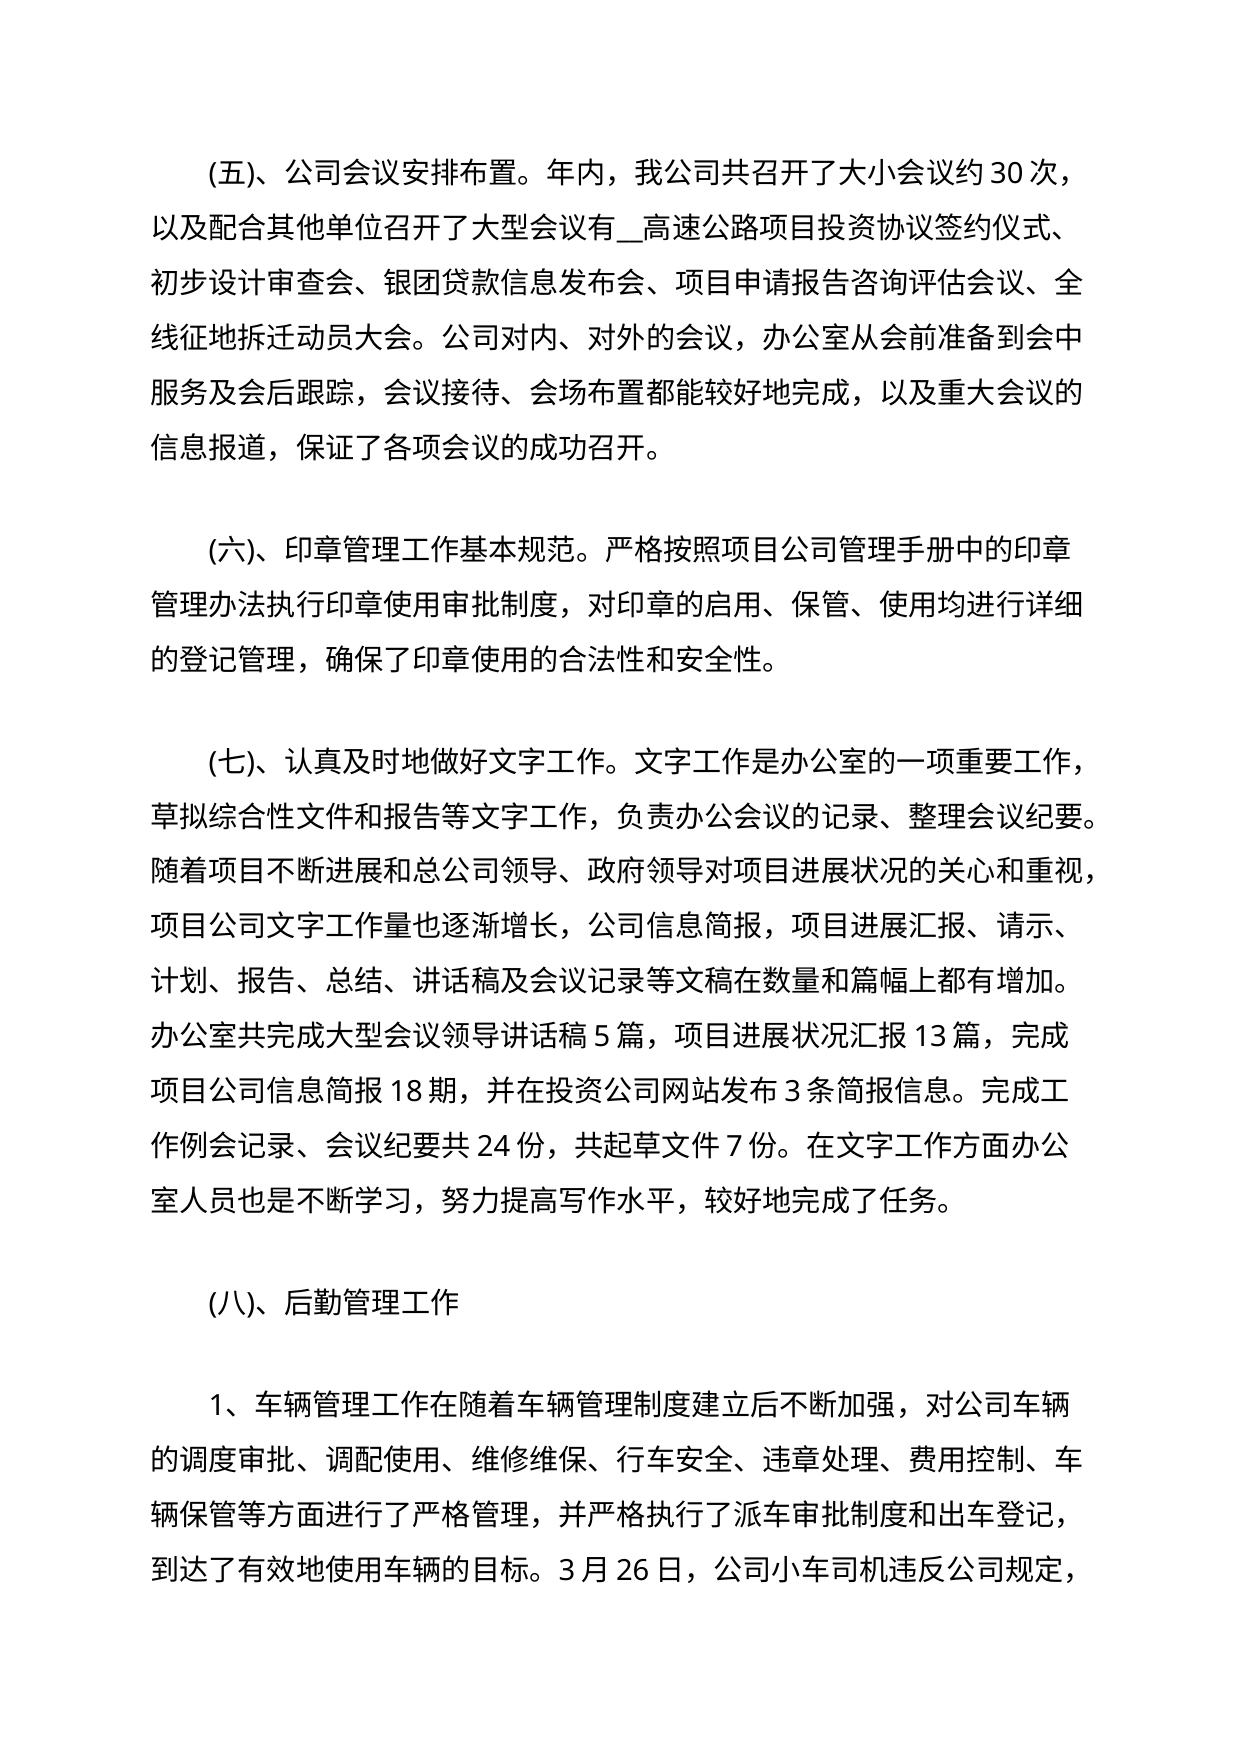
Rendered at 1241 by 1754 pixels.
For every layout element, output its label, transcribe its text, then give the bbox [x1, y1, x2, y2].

text (六)、印章管理工作基本规范。严格按照项目公司管理手册中的印章管理办法执行印章使用审批制度，对印章的启用、保管、使用均进行详细的登记管理，确保了印章使用的合法性和安全性。 [150, 526, 1090, 679]
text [150, 1381, 1090, 1589]
text (五)、公司会议安排布置。年内，我公司共召开了大小会议约30次，以及配合其他单位召开了大型会议有__高速公路项目投资协议签约仪式、初步设计审查会、银团贷款信息发布会、项目申请报告咨询评估会议、全线征地拆迁动员大会。公司对内、对外的会议，办公室从会前准备到会中服务及会后跟踪，会议接待、会场布置都能较好地完成，以及重大会议的信息报道，保证了各项会议的成功召开。 [150, 150, 1090, 467]
text (八)、后勤管理工作 [150, 1279, 1090, 1322]
text (七)、认真及时地做好文字工作。文字工作是办公室的一项重要工作，草拟综合性文件和报告等文字工作，负责办公会议的记录、整理会议纪要。随着项目不断进展和总公司领导、政府领导对项目进展状况的关心和重视，项目公司文字工作量也逐渐增长，公司信息简报，项目进展汇报、请示、计划、报告、总结、讲话稿及会议记录等文稿在数量和篇幅上都有增加。办公室共完成大型会议领导讲话稿5篇，项目进展状况汇报13篇，完成项目公司信息简报18期，并在投资公司网站发布3条简报信息。完成工作例会记录、会议纪要共24份，共起草文件7份。在文字工作方面办公室人员也是不断学习，努力提高写作水平，较好地完成了任务。 [150, 738, 1090, 1220]
